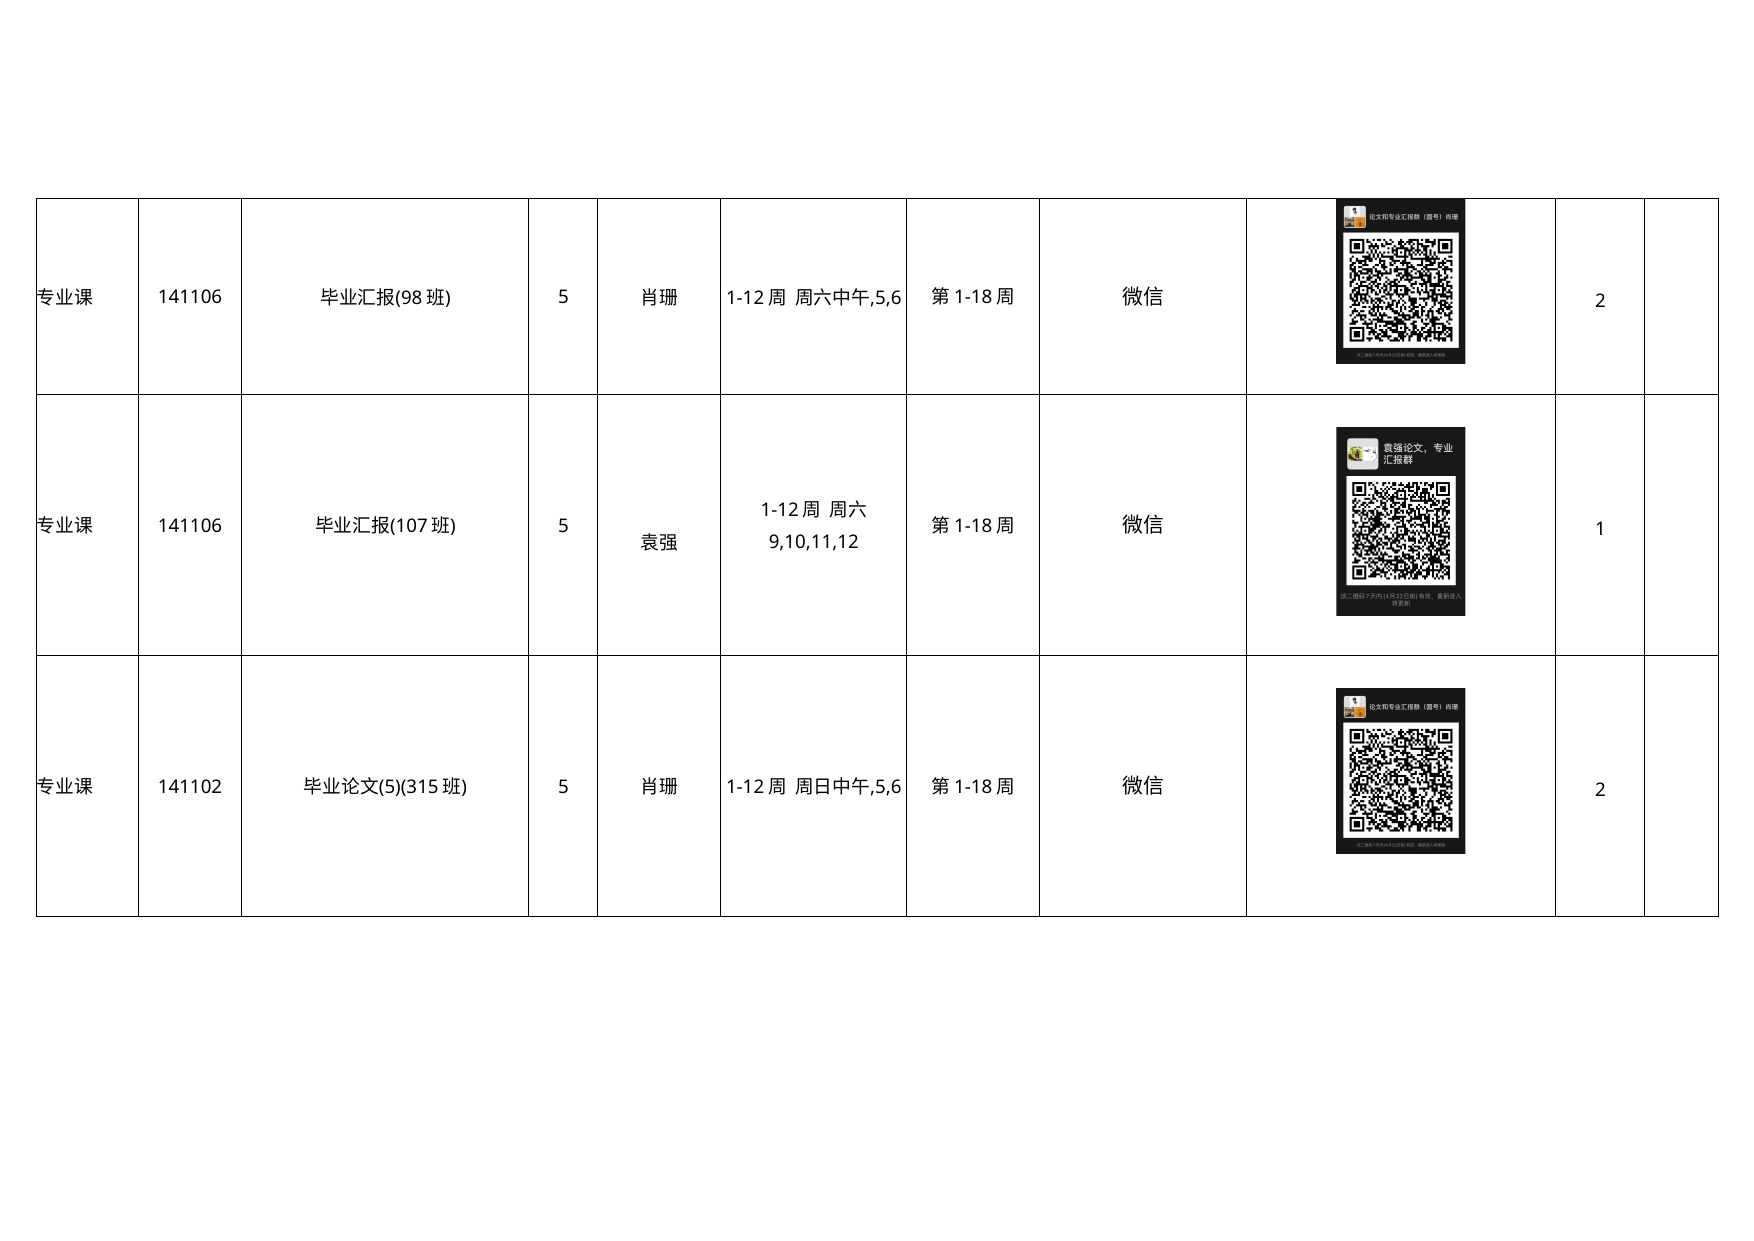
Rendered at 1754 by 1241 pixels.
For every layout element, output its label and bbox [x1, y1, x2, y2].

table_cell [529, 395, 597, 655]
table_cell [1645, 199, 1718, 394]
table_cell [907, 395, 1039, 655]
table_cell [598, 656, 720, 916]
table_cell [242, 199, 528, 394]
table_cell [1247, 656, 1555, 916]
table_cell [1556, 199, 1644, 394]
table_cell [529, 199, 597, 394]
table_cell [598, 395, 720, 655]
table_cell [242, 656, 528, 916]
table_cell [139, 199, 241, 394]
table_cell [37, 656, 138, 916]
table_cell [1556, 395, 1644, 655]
picture [1336, 688, 1466, 854]
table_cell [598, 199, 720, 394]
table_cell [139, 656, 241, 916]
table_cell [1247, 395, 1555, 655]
picture [1336, 198, 1466, 364]
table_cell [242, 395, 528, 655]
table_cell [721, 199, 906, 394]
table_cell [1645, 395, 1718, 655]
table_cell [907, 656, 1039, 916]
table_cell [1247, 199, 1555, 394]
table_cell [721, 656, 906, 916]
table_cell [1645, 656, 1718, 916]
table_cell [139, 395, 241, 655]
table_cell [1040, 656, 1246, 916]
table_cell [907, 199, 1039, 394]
picture [1336, 427, 1466, 616]
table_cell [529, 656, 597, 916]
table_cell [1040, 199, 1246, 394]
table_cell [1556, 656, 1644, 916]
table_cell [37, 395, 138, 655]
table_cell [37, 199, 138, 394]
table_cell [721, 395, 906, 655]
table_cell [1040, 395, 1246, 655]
